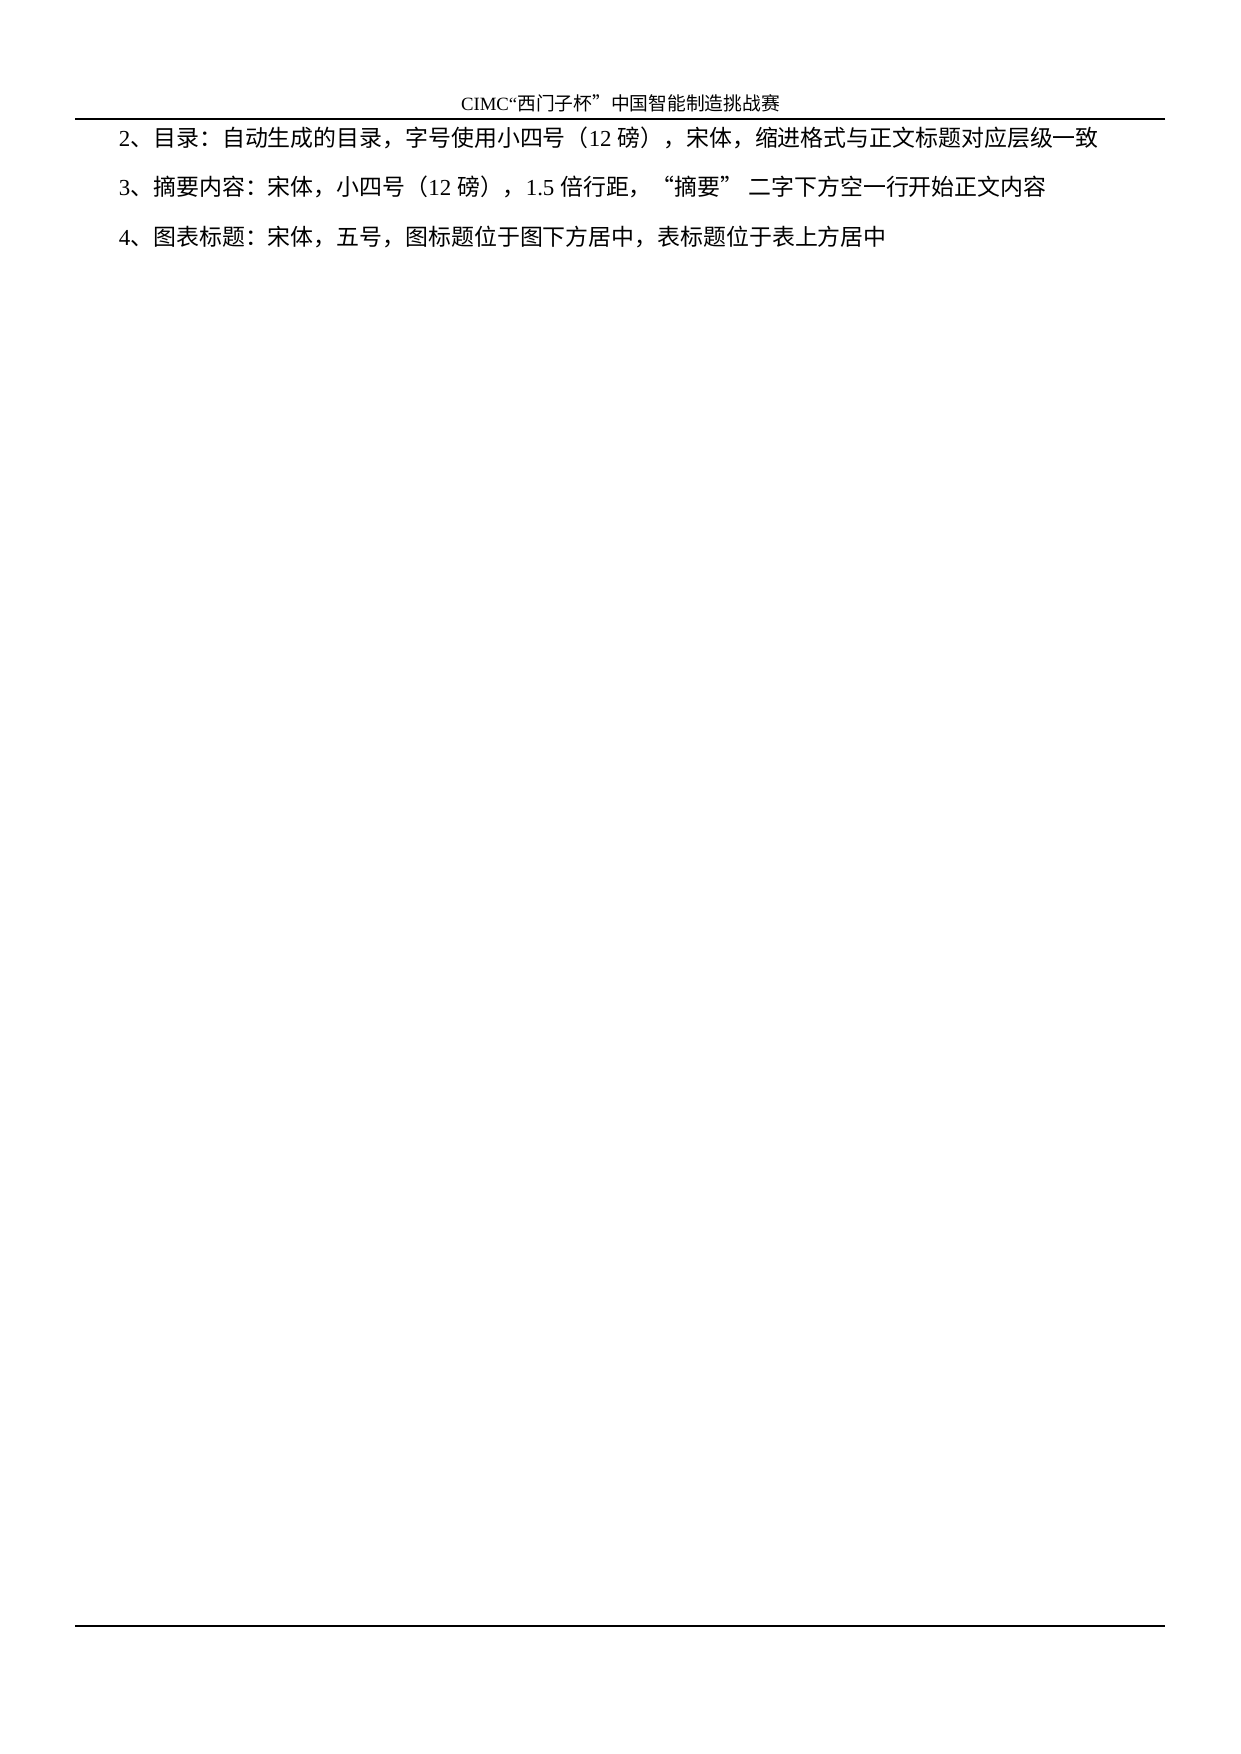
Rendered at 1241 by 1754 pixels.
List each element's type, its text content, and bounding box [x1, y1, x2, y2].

text 3、摘要内容：宋体，小四号（12 磅），1.5 倍行距，“摘要” 二字下方空一行开始正文内容​ [119, 169, 1165, 202]
text 4、图表标题：宋体，五号，图标题位于图下方居中，表标题位于表上方居中 [119, 219, 1165, 252]
text 2、目录：自动生成的目录，字号使用小四号（12 磅），宋体，缩进格式与正文标题对应层级一致​ [119, 120, 1165, 153]
